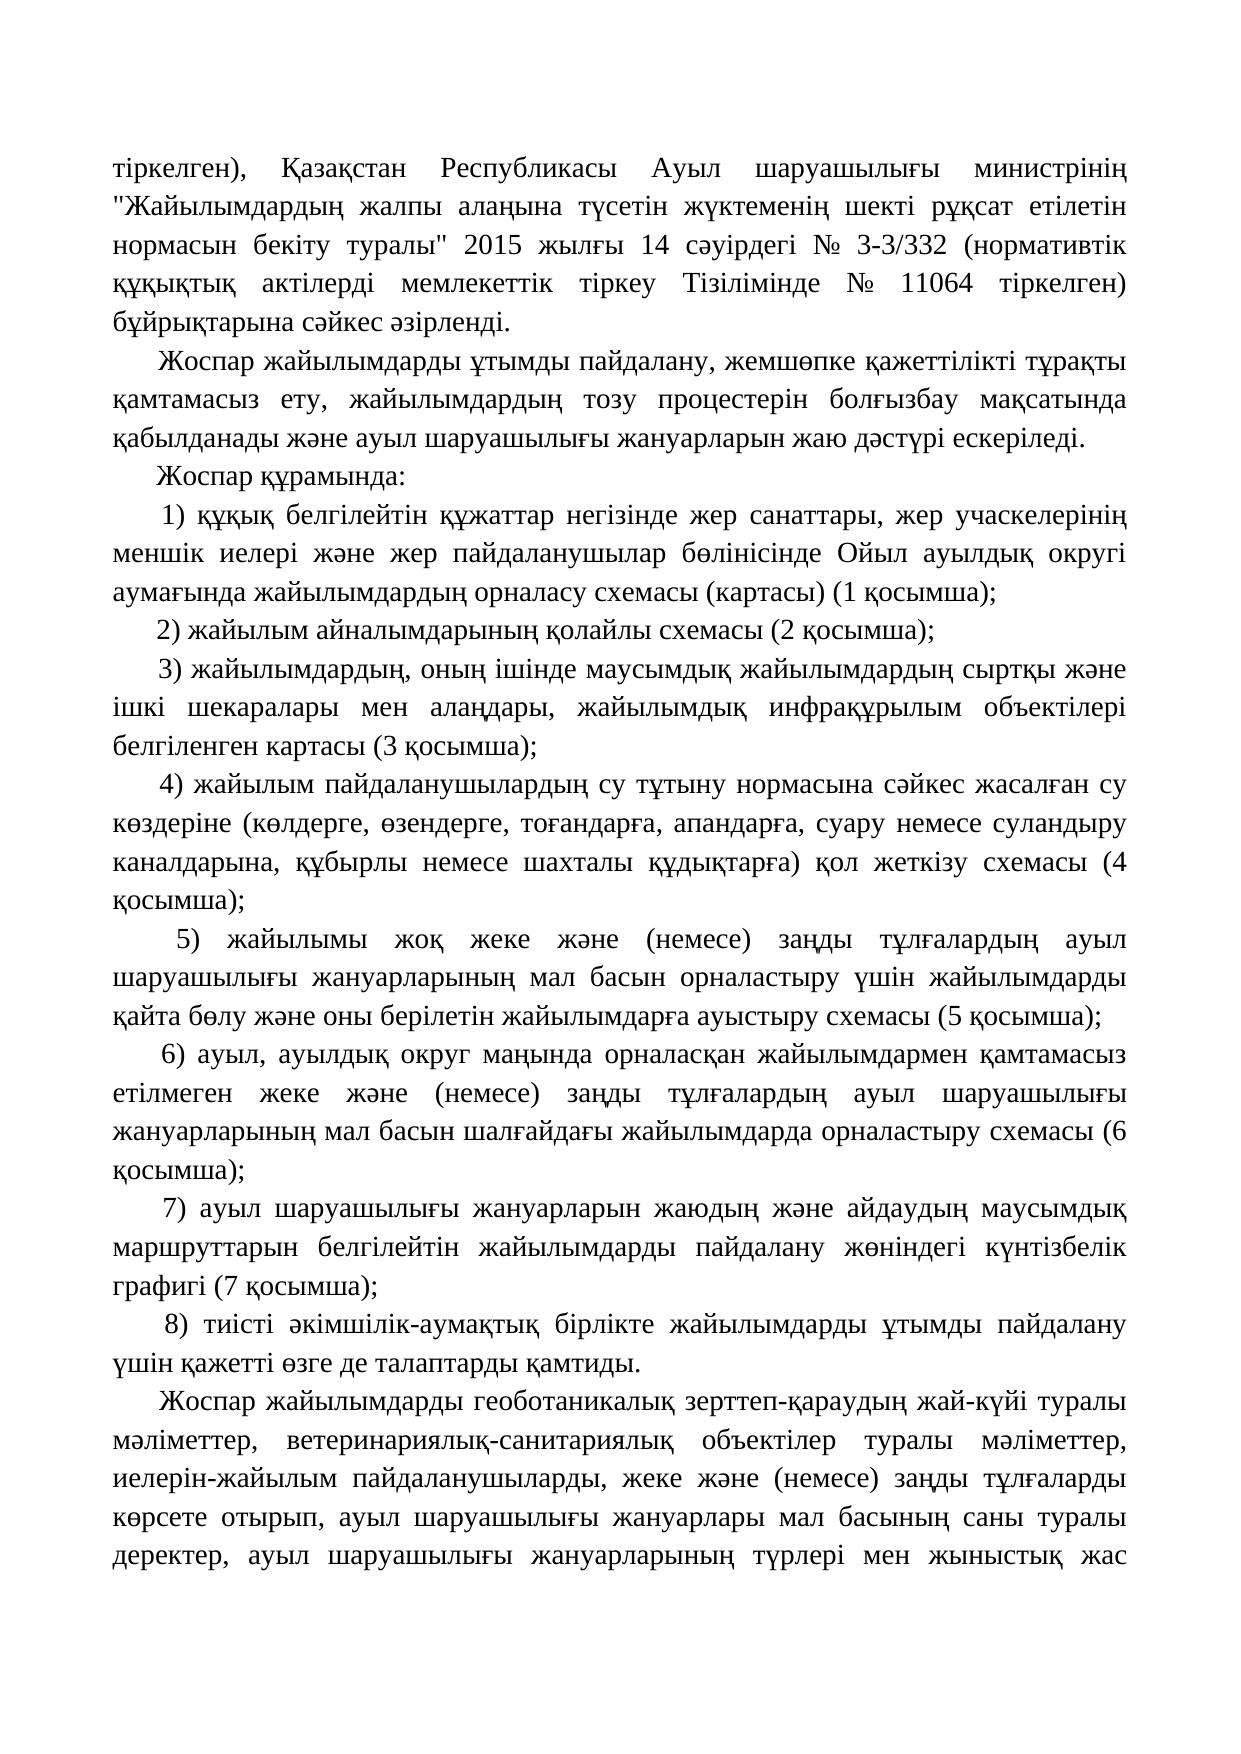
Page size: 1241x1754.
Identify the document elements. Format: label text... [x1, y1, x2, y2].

text 1) құқық белгілейтін құжаттар негізінде жер санаттары, жер учаскелерінің меншік иелері және жер пайдаланушылар бөлінісінде Ойыл ауылдық округі аумағында жайылымдардың орналасу схемасы (картасы) (1 қосымша); [112, 497, 1128, 607]
text Жоспар құрамында: [112, 458, 1128, 492]
text 5) жайылымы жоқ жеке және (немесе) заңды тұлғалардың ауыл шаруашылығы жануарларының мал басын орналастыру үшін жайылымдарды қайта бөлу және оны берілетін жайылымдарға ауыстыру схемасы (5 қосымша); [112, 921, 1128, 1031]
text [112, 150, 1128, 338]
text 6) ауыл, ауылдық округ маңында орналасқан жайылымдармен қамтамасыз етілмеген жеке және (немесе) заңды тұлғалардың ауыл шаруашылығы жануарларының мал басын шалғайдағы жайылымдарда орналастыру схемасы (6 қосымша); [112, 1036, 1128, 1186]
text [112, 1383, 1128, 1571]
text 7) ауыл шаруашылығы жануарларын жаюдың және айдаудың маусымдық маршруттарын белгілейтін жайылымдарды пайдалану жөніндегі күнтізбелік графигі (7 қосымша); [112, 1191, 1128, 1301]
text 4) жайылым пайдаланушылардың су тұтыну нормасына сәйкес жасалған су көздерiне (көлдерге, өзендерге, тоғандарға, апандарға, суару немесе суландыру каналдарына, құбырлы немесе шахталы құдықтарға) қол жеткізу схемасы (4 қосымша); [112, 767, 1128, 916]
text 8) тиісті әкімшілік-аумақтық бірлікте жайылымдарды ұтымды пайдалану үшін қажетті өзге де талаптарды қамтиды. [112, 1306, 1128, 1378]
text 3) жайылымдардың, оның ішінде маусымдық жайылымдардың сыртқы және ішкі шекаралары мен алаңдары, жайылымдық инфрақұрылым объектілері белгіленген картасы (3 қосымша); [112, 651, 1128, 762]
text 2) жайылым айналымдарының қолайлы схемасы (2 қосымша); [112, 612, 1128, 646]
text Жоспар жайылымдарды ұтымды пайдалану, жемшөпке қажеттілікті тұрақты қамтамасыз ету, жайылымдардың тозу процестерін болғызбау мақсатында қабылданады және ауыл шаруашылығы жануарларын жаю дәстүрі ескеріледі. [112, 343, 1128, 453]
